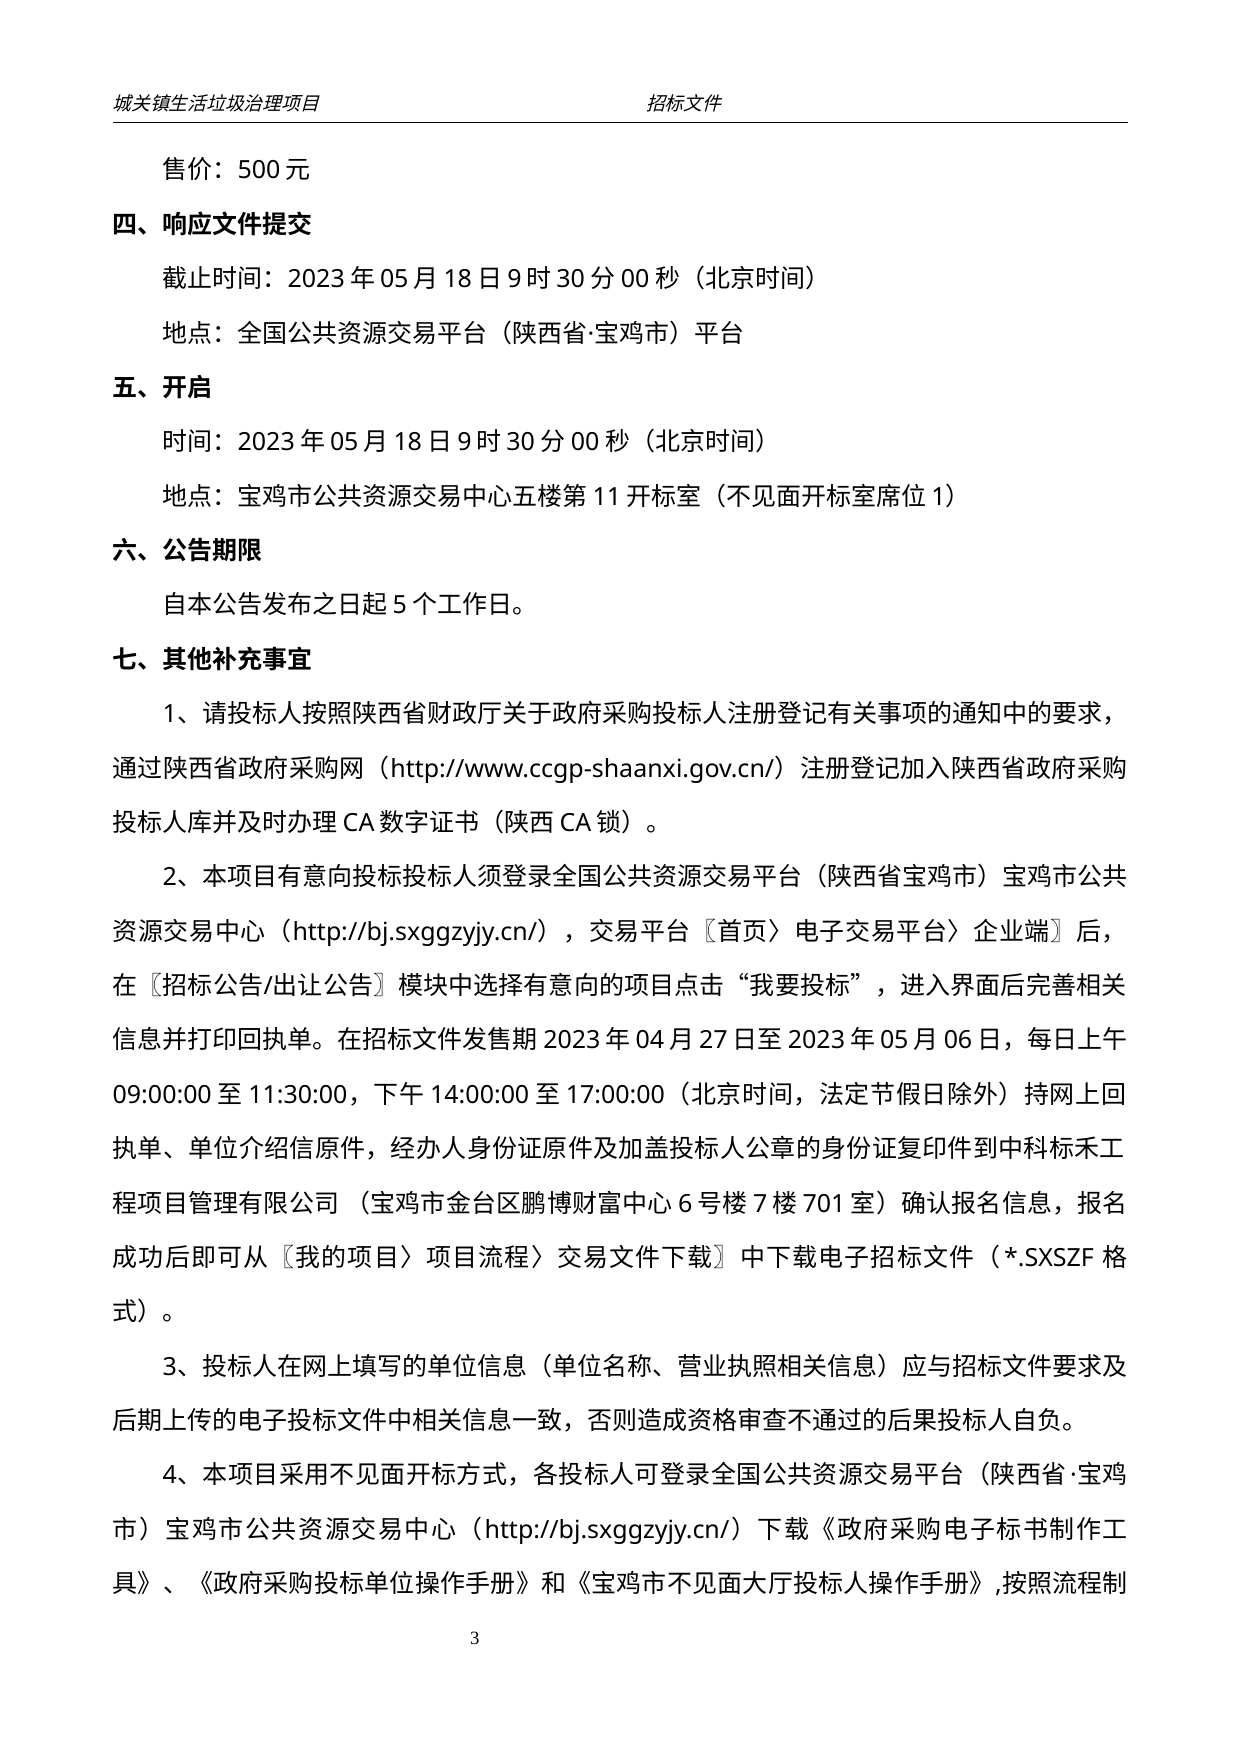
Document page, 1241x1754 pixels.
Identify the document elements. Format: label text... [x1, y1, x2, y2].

text 六、公告期限 [112, 531, 1128, 567]
text 四、响应文件提交 [112, 204, 1128, 241]
text 自本公告发布之日起5个工作日。 [112, 585, 1128, 621]
text 3、投标人在网上填写的单位信息（单位名称、营业执照相关信息）应与招标文件要求及后期上传的电子投标文件中相关信息一致，否则造成资格审查不通过的后果投标人自负。 [112, 1346, 1128, 1437]
text 时间：2023年05月18日9时30分 00 秒（北京时间） [112, 422, 1128, 458]
text 地点：宝鸡市公共资源交易中心五楼第11开标室（不见面开标室席位1） [112, 476, 1128, 512]
text 五、开启 [112, 367, 1128, 404]
text 地点：全国公共资源交易平台（陕西省·宝鸡市）平台 [112, 313, 1128, 349]
text 2、本项目有意向投标投标人须登录全国公共资源交易平台（陕西省宝鸡市）宝鸡市公共资源交易中心（http://bj.sxggzyjy.cn/），交易平台〖首页〉电子交易平台〉企业端〗后，在〖招标公告/出让公告〗模块中选择有意向的项目点击“我要投标”，进入界面后完善相关信息并打印回执单。在招标文件发售期2023年04月27日至2023年05月06日，每日上午09:00:00至11:30:00，下午14:00:00至17:00:00（北京时间，法定节假日除外）持网上回执单、单位介绍信原件，经办人身份证原件及加盖投标人公章的身份证复印件到中科标禾工程项目管理有限公司 （宝鸡市金台区鹏博财富中心6号楼7楼701室）确认报名信息，报名成功后即可从〖我的项目〉项目流程〉交易文件下载〗中下载电子招标文件（*.SXSZF 格式）。 [112, 857, 1128, 1328]
text 售价：500元 [112, 150, 1128, 186]
text 1、请投标人按照陕西省财政厅关于政府采购投标人注册登记有关事项的通知中的要求，通过陕西省政府采购网（http://www.ccgp-shaanxi.gov.cn/）注册登记加入陕西省政府采购投标人库并及时办理CA数字证书（陕西CA锁）。 [112, 694, 1128, 839]
text 七、其他补充事宜 [112, 639, 1128, 676]
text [112, 1455, 1128, 1600]
text 截止时间：2023年05月18日9时30分 00 秒（北京时间） [112, 259, 1128, 295]
